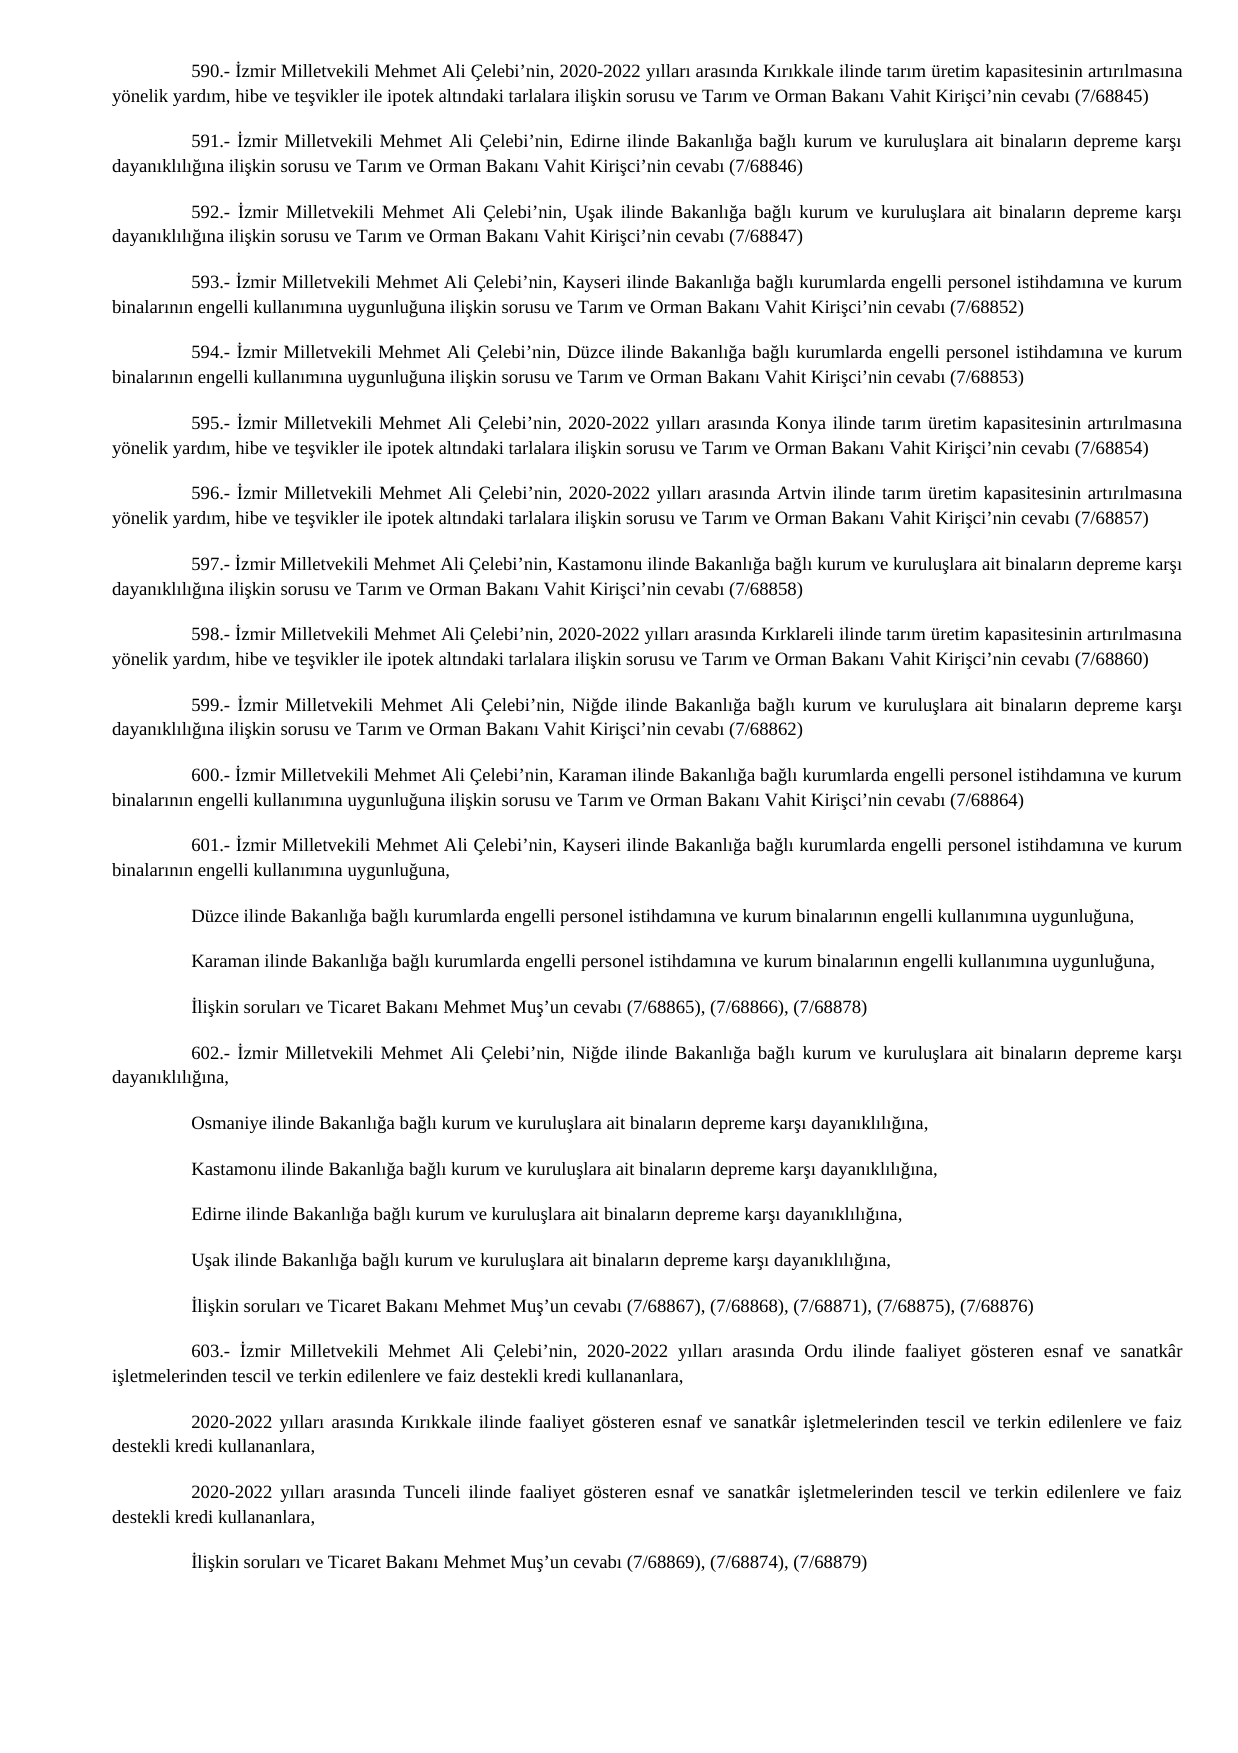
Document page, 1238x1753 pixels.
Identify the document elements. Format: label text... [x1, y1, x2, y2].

text Düzce ilinde Bakanlığa bağlı kurumlarda engelli personel istihdamına ve kurum binalarının engelli kullanımına uygunluğuna, [112, 905, 1184, 926]
text 597.- İzmir Milletvekili Mehmet Ali Çelebi’nin, Kastamonu ilinde Bakanlığa bağlı kurum ve kuruluşlara ait binaların depreme karşı dayanıklılığına ilişkin sorusu ve Tarım ve Orman Bakanı Vahit Kirişci’nin cevabı (7/68858) [112, 553, 1184, 599]
text Karaman ilinde Bakanlığa bağlı kurumlarda engelli personel istihdamına ve kurum binalarının engelli kullanımına uygunluğuna, [112, 950, 1184, 972]
text 599.- İzmir Milletvekili Mehmet Ali Çelebi’nin, Niğde ilinde Bakanlığa bağlı kurum ve kuruluşlara ait binaların depreme karşı dayanıklılığına ilişkin sorusu ve Tarım ve Orman Bakanı Vahit Kirişci’nin cevabı (7/68862) [112, 693, 1184, 740]
text Edirne ilinde Bakanlığa bağlı kurum ve kuruluşlara ait binaların depreme karşı dayanıklılığına, [112, 1203, 1184, 1225]
text 598.- İzmir Milletvekili Mehmet Ali Çelebi’nin, 2020-2022 yılları arasında Kırklareli ilinde tarım üretim kapasitesinin artırılmasına yönelik yardım, hibe ve teşvikler ile ipotek altındaki tarlalara ilişkin sorusu ve Tarım ve Orman Bakanı Vahit Kirişci’nin cevabı (7/68860) [112, 623, 1184, 669]
text 603.- İzmir Milletvekili Mehmet Ali Çelebi’nin, 2020-2022 yılları arasında Ordu ilinde faaliyet gösteren esnaf ve sanatkâr işletmelerinden tescil ve terkin edilenlere ve faiz destekli kredi kullananlara, [112, 1340, 1184, 1386]
text 602.- İzmir Milletvekili Mehmet Ali Çelebi’nin, Niğde ilinde Bakanlığa bağlı kurum ve kuruluşlara ait binaların depreme karşı dayanıklılığına, [112, 1042, 1184, 1088]
text 2020-2022 yılları arasında Tunceli ilinde faaliyet gösteren esnaf ve sanatkâr işletmelerinden tescil ve terkin edilenlere ve faiz destekli kredi kullananlara, [112, 1481, 1184, 1527]
text 590.- İzmir Milletvekili Mehmet Ali Çelebi’nin, 2020-2022 yılları arasında Kırıkkale ilinde tarım üretim kapasitesinin artırılmasına yönelik yardım, hibe ve teşvikler ile ipotek altındaki tarlalara ilişkin sorusu ve Tarım ve Orman Bakanı Vahit Kirişci’nin cevabı (7/68845) [112, 60, 1184, 106]
text 600.- İzmir Milletvekili Mehmet Ali Çelebi’nin, Karaman ilinde Bakanlığa bağlı kurumlarda engelli personel istihdamına ve kurum binalarının engelli kullanımına uygunluğuna ilişkin sorusu ve Tarım ve Orman Bakanı Vahit Kirişci’nin cevabı (7/68864) [112, 764, 1184, 810]
text 592.- İzmir Milletvekili Mehmet Ali Çelebi’nin, Uşak ilinde Bakanlığa bağlı kurum ve kuruluşlara ait binaların depreme karşı dayanıklılığına ilişkin sorusu ve Tarım ve Orman Bakanı Vahit Kirişci’nin cevabı (7/68847) [112, 201, 1184, 247]
text İlişkin soruları ve Ticaret Bakanı Mehmet Muş’un cevabı (7/68867), (7/68868), (7/68871), (7/68875), (7/68876) [112, 1294, 1184, 1316]
text Osmaniye ilinde Bakanlığa bağlı kurum ve kuruluşlara ait binaların depreme karşı dayanıklılığına, [112, 1112, 1184, 1133]
text İlişkin soruları ve Ticaret Bakanı Mehmet Muş’un cevabı (7/68865), (7/68866), (7/68878) [112, 996, 1184, 1017]
text 591.- İzmir Milletvekili Mehmet Ali Çelebi’nin, Edirne ilinde Bakanlığa bağlı kurum ve kuruluşlara ait binaların depreme karşı dayanıklılığına ilişkin sorusu ve Tarım ve Orman Bakanı Vahit Kirişci’nin cevabı (7/68846) [112, 130, 1184, 176]
text 596.- İzmir Milletvekili Mehmet Ali Çelebi’nin, 2020-2022 yılları arasında Artvin ilinde tarım üretim kapasitesinin artırılmasına yönelik yardım, hibe ve teşvikler ile ipotek altındaki tarlalara ilişkin sorusu ve Tarım ve Orman Bakanı Vahit Kirişci’nin cevabı (7/68857) [112, 482, 1184, 528]
text 594.- İzmir Milletvekili Mehmet Ali Çelebi’nin, Düzce ilinde Bakanlığa bağlı kurumlarda engelli personel istihdamına ve kurum binalarının engelli kullanımına uygunluğuna ilişkin sorusu ve Tarım ve Orman Bakanı Vahit Kirişci’nin cevabı (7/68853) [112, 341, 1184, 388]
text İlişkin soruları ve Ticaret Bakanı Mehmet Muş’un cevabı (7/68869), (7/68874), (7/68879) [112, 1551, 1184, 1573]
text 601.- İzmir Milletvekili Mehmet Ali Çelebi’nin, Kayseri ilinde Bakanlığa bağlı kurumlarda engelli personel istihdamına ve kurum binalarının engelli kullanımına uygunluğuna, [112, 834, 1184, 881]
text 595.- İzmir Milletvekili Mehmet Ali Çelebi’nin, 2020-2022 yılları arasında Konya ilinde tarım üretim kapasitesinin artırılmasına yönelik yardım, hibe ve teşvikler ile ipotek altındaki tarlalara ilişkin sorusu ve Tarım ve Orman Bakanı Vahit Kirişci’nin cevabı (7/68854) [112, 412, 1184, 458]
text Uşak ilinde Bakanlığa bağlı kurum ve kuruluşlara ait binaların depreme karşı dayanıklılığına, [112, 1249, 1184, 1270]
text 2020-2022 yılları arasında Kırıkkale ilinde faaliyet gösteren esnaf ve sanatkâr işletmelerinden tescil ve terkin edilenlere ve faiz destekli kredi kullananlara, [112, 1411, 1184, 1457]
text Kastamonu ilinde Bakanlığa bağlı kurum ve kuruluşlara ait binaların depreme karşı dayanıklılığına, [112, 1158, 1184, 1179]
text 593.- İzmir Milletvekili Mehmet Ali Çelebi’nin, Kayseri ilinde Bakanlığa bağlı kurumlarda engelli personel istihdamına ve kurum binalarının engelli kullanımına uygunluğuna ilişkin sorusu ve Tarım ve Orman Bakanı Vahit Kirişci’nin cevabı (7/68852) [112, 271, 1184, 317]
